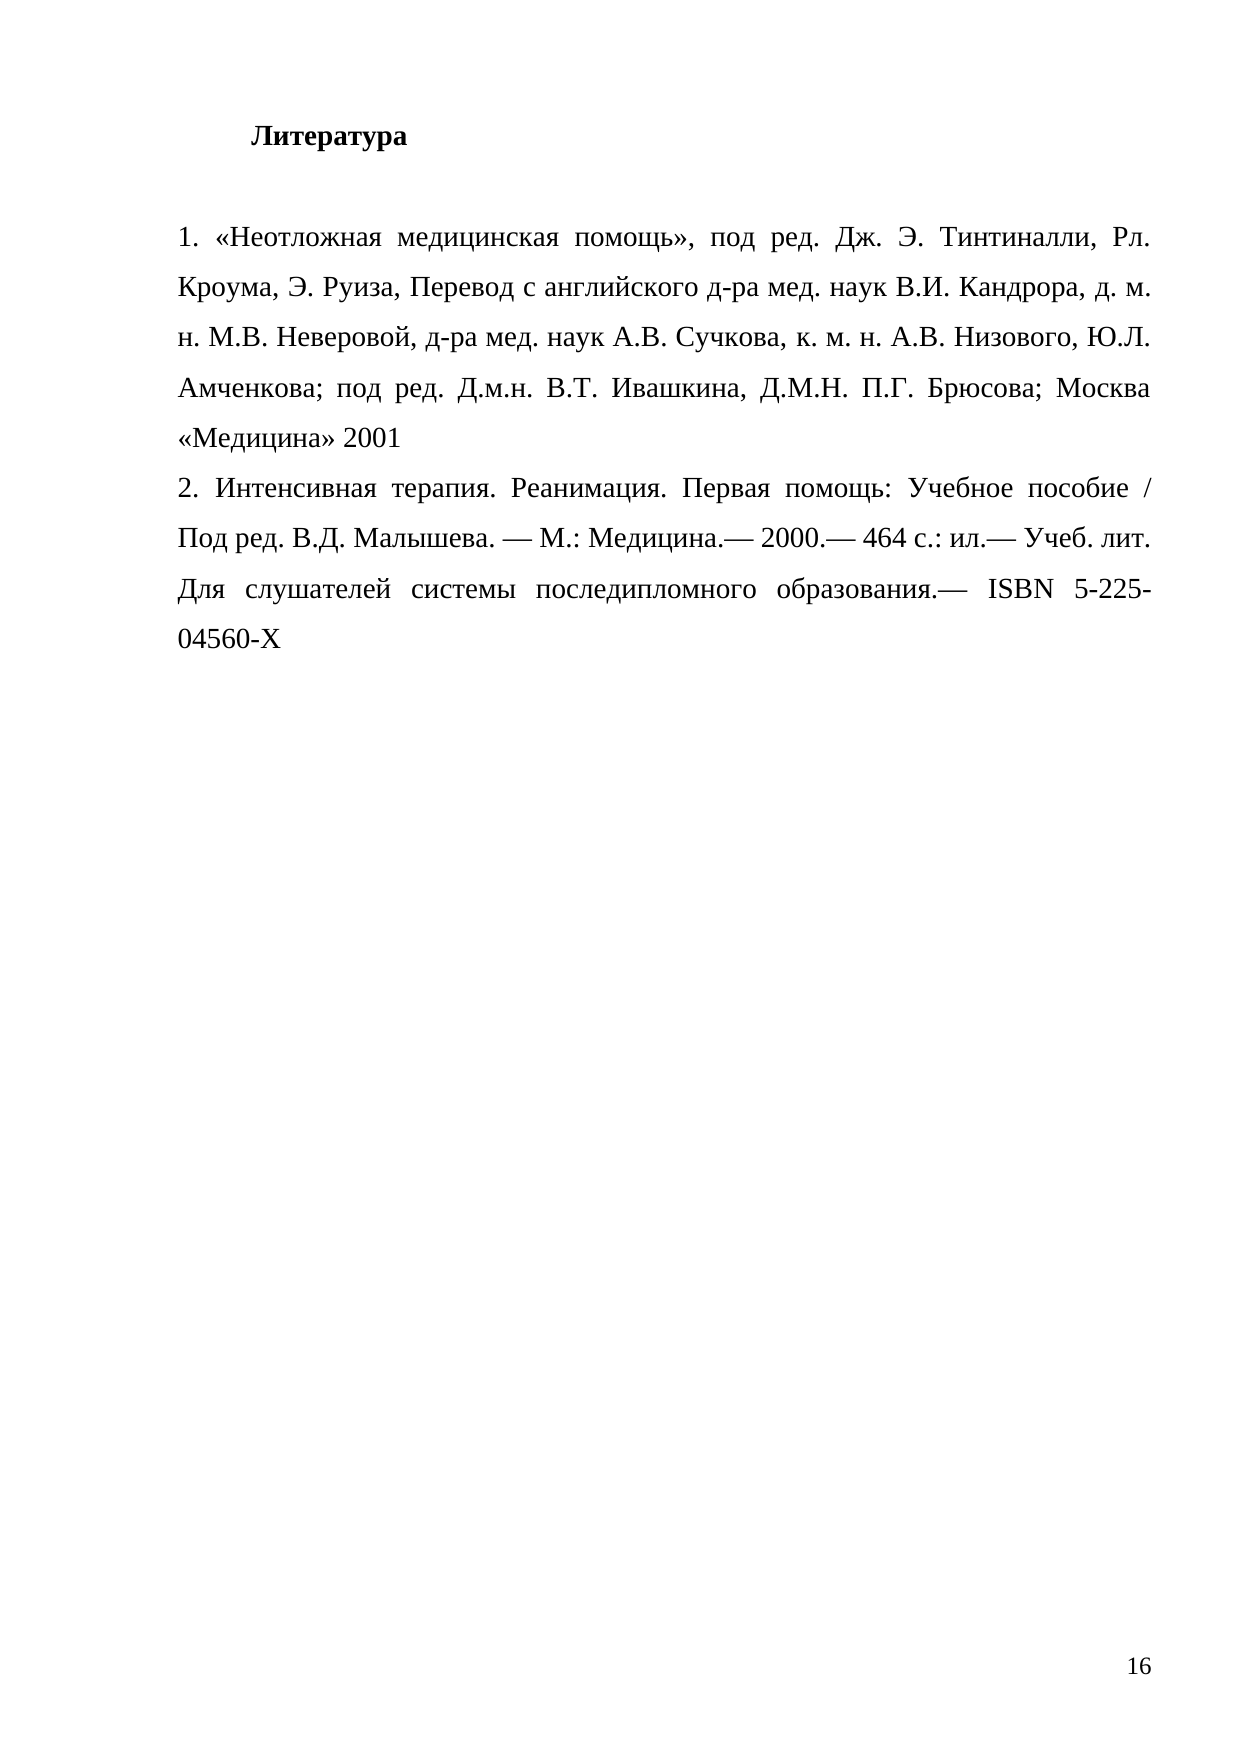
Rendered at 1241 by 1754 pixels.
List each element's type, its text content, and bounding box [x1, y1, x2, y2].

list «Неотложная медицинская помощь», под ред. Дж. Э. Тинтиналли, Рл. Кроума, Э. Руиза, Перевод с английского д-ра мед. наук В.И. Кандрора, д. м. н. М.В. Неверовой, д-ра мед. наук А.В. Сучкова, к. м. н. А.В. Низового, Ю.Л. Амченкова; под ред. Д.м.н. В.Т. Ивашкина, Д.М.Н. П.Г. Брюсова; Москва «Медицина» 2001 [177, 219, 1152, 453]
list Интенсивная терапия. Реанимация. Первая помощь: Учебное пособие / Под ред. В.Д. Малышева. — М.: Медицина.— 2000.— 464 с.: ил.— Учеб. лит. Для слушателей системы последипломного образования.— ISBN 5-225-04560-Х [177, 470, 1152, 655]
text Литература [177, 118, 1152, 152]
